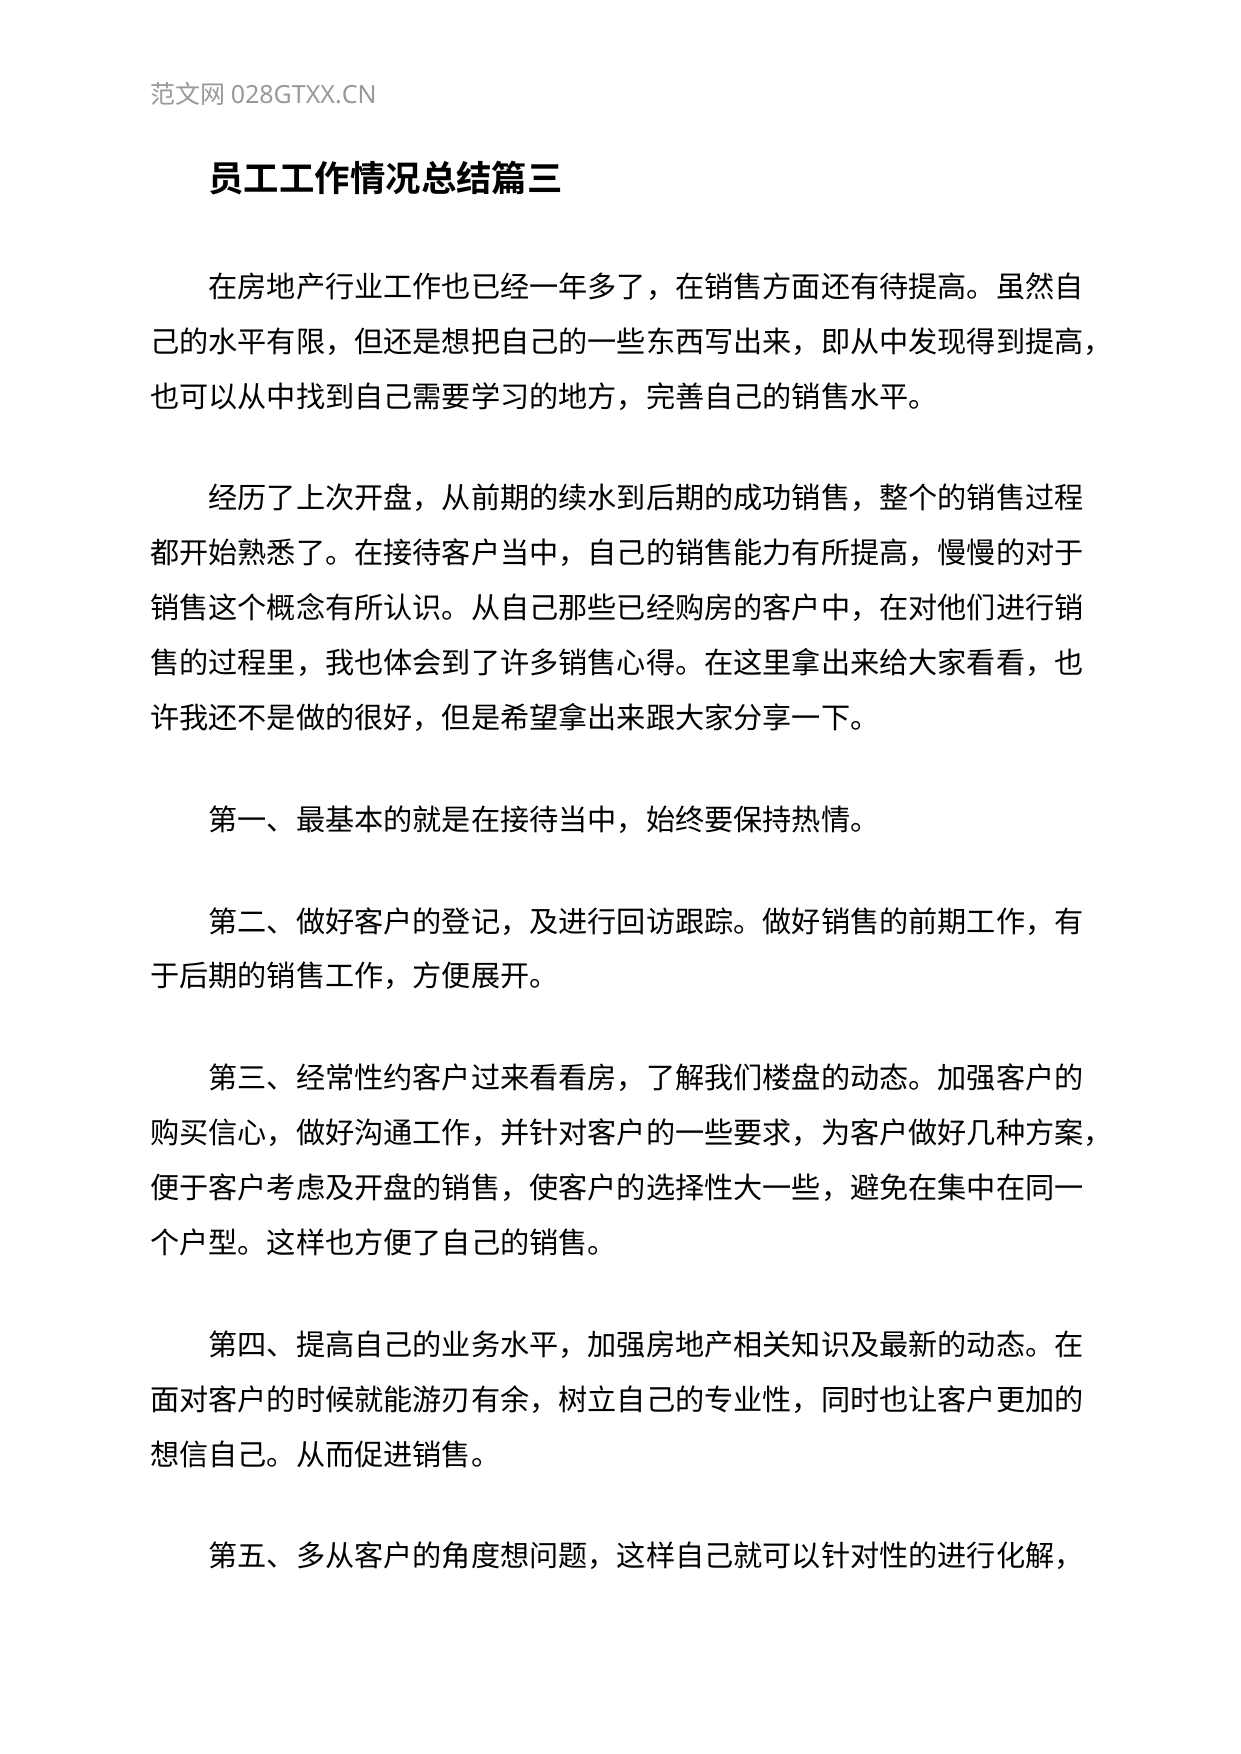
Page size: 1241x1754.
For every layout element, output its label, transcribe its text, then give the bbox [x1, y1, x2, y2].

text 第一、最基本的就是在接待当中，始终要保持热情。 [150, 796, 1090, 839]
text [150, 1533, 1090, 1575]
text 经历了上次开盘，从前期的续水到后期的成功销售，整个的销售过程都开始熟悉了。在接待客户当中，自己的销售能力有所提高，慢慢的对于销售这个概念有所认识。从自己那些已经购房的客户中，在对他们进行销售的过程里，我也体会到了许多销售心得。在这里拿出来给大家看看，也许我还不是做的很好，但是希望拿出来跟大家分享一下。 [150, 475, 1090, 737]
text 员工工作情况总结篇三 [150, 150, 1090, 201]
text 第二、做好客户的登记，及进行回访跟踪。做好销售的前期工作，有于后期的销售工作，方便展开。 [150, 898, 1090, 995]
text 第四、提高自己的业务水平，加强房地产相关知识及最新的动态。在面对客户的时候就能游刃有余，树立自己的专业性，同时也让客户更加的想信自己。从而促进销售。 [150, 1321, 1090, 1473]
text 第三、经常性约客户过来看看房，了解我们楼盘的动态。加强客户的购买信心，做好沟通工作，并针对客户的一些要求，为客户做好几种方案，便于客户考虑及开盘的销售，使客户的选择性大一些，避免在集中在同一个户型。这样也方便了自己的销售。 [150, 1055, 1090, 1262]
text 在房地产行业工作也已经一年多了，在销售方面还有待提高。虽然自己的水平有限，但还是想把自己的一些东西写出来，即从中发现得到提高，也可以从中找到自己需要学习的地方，完善自己的销售水平。 [150, 263, 1090, 416]
